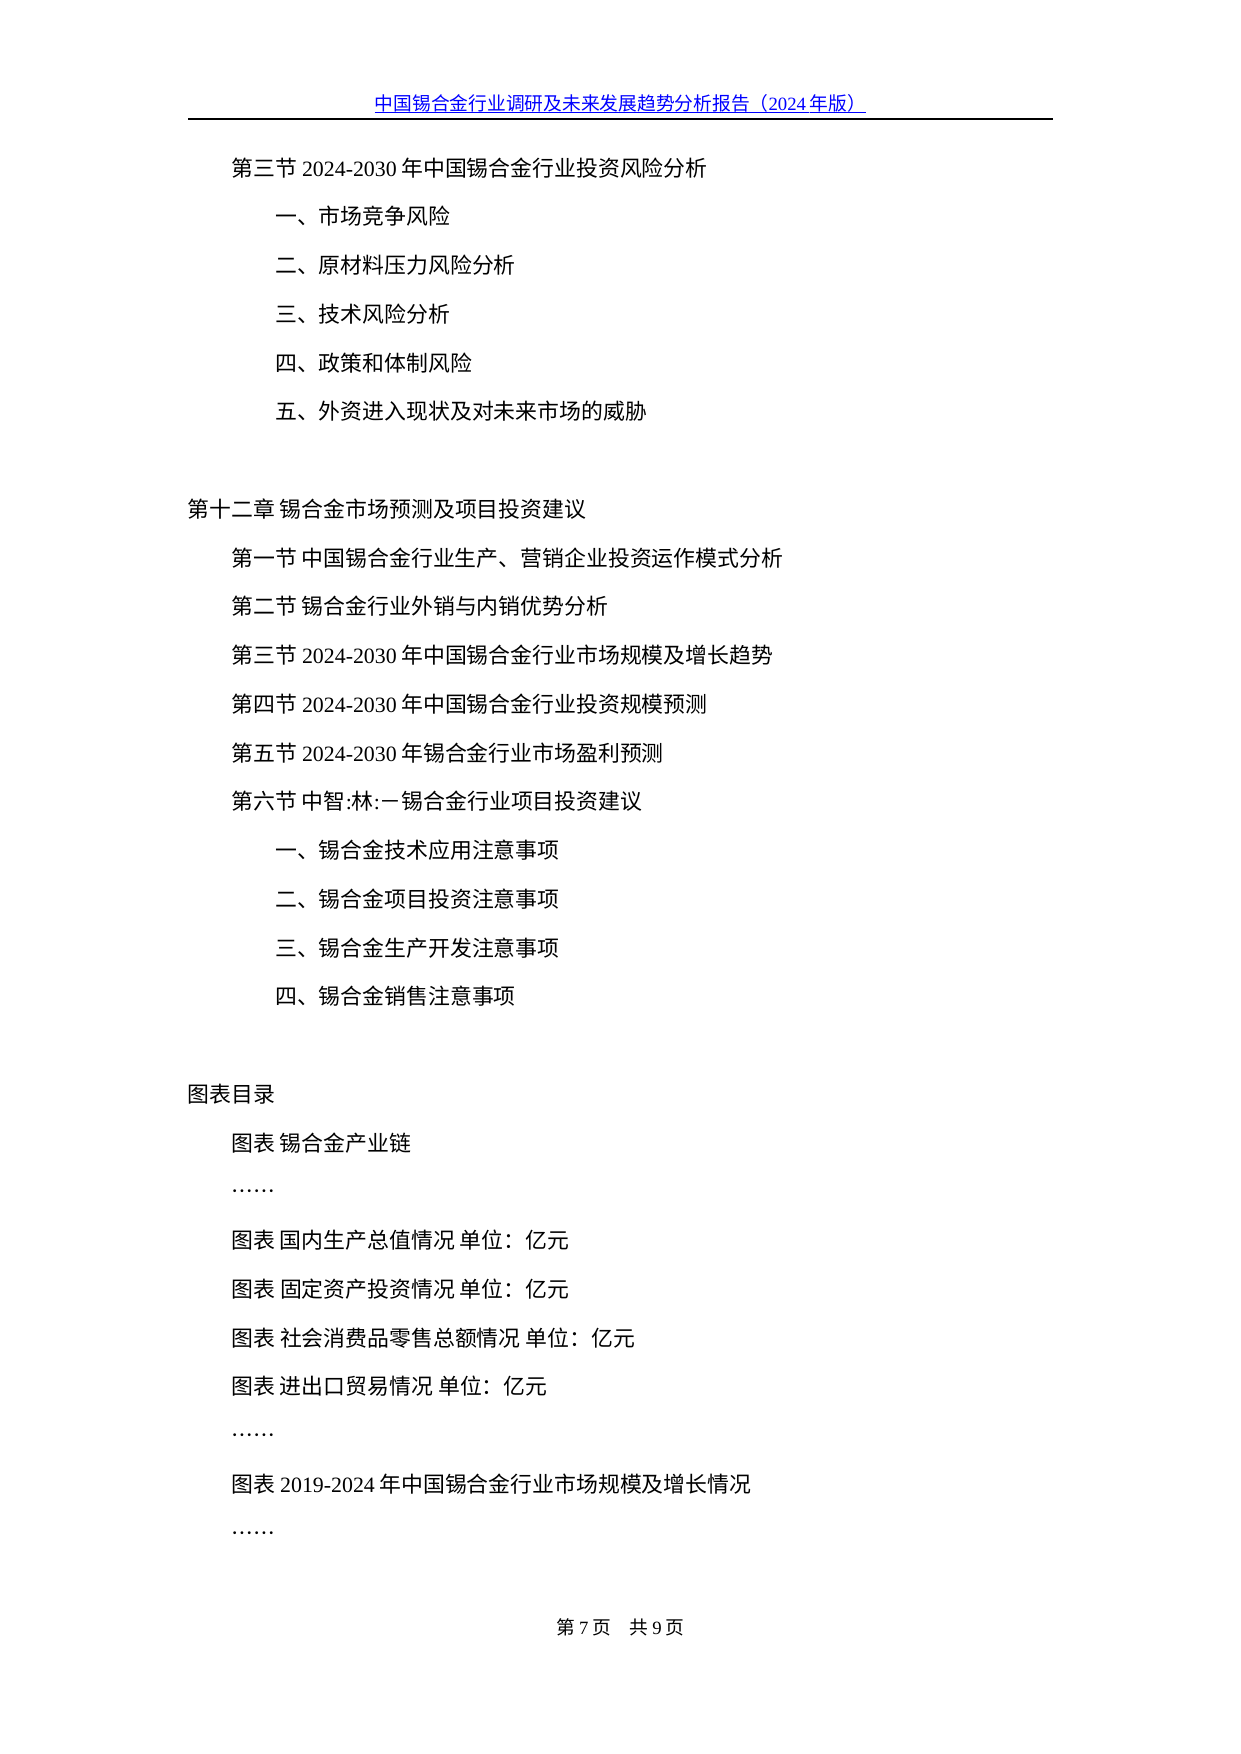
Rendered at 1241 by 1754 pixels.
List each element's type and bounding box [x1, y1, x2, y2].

text [187, 150, 1053, 1548]
